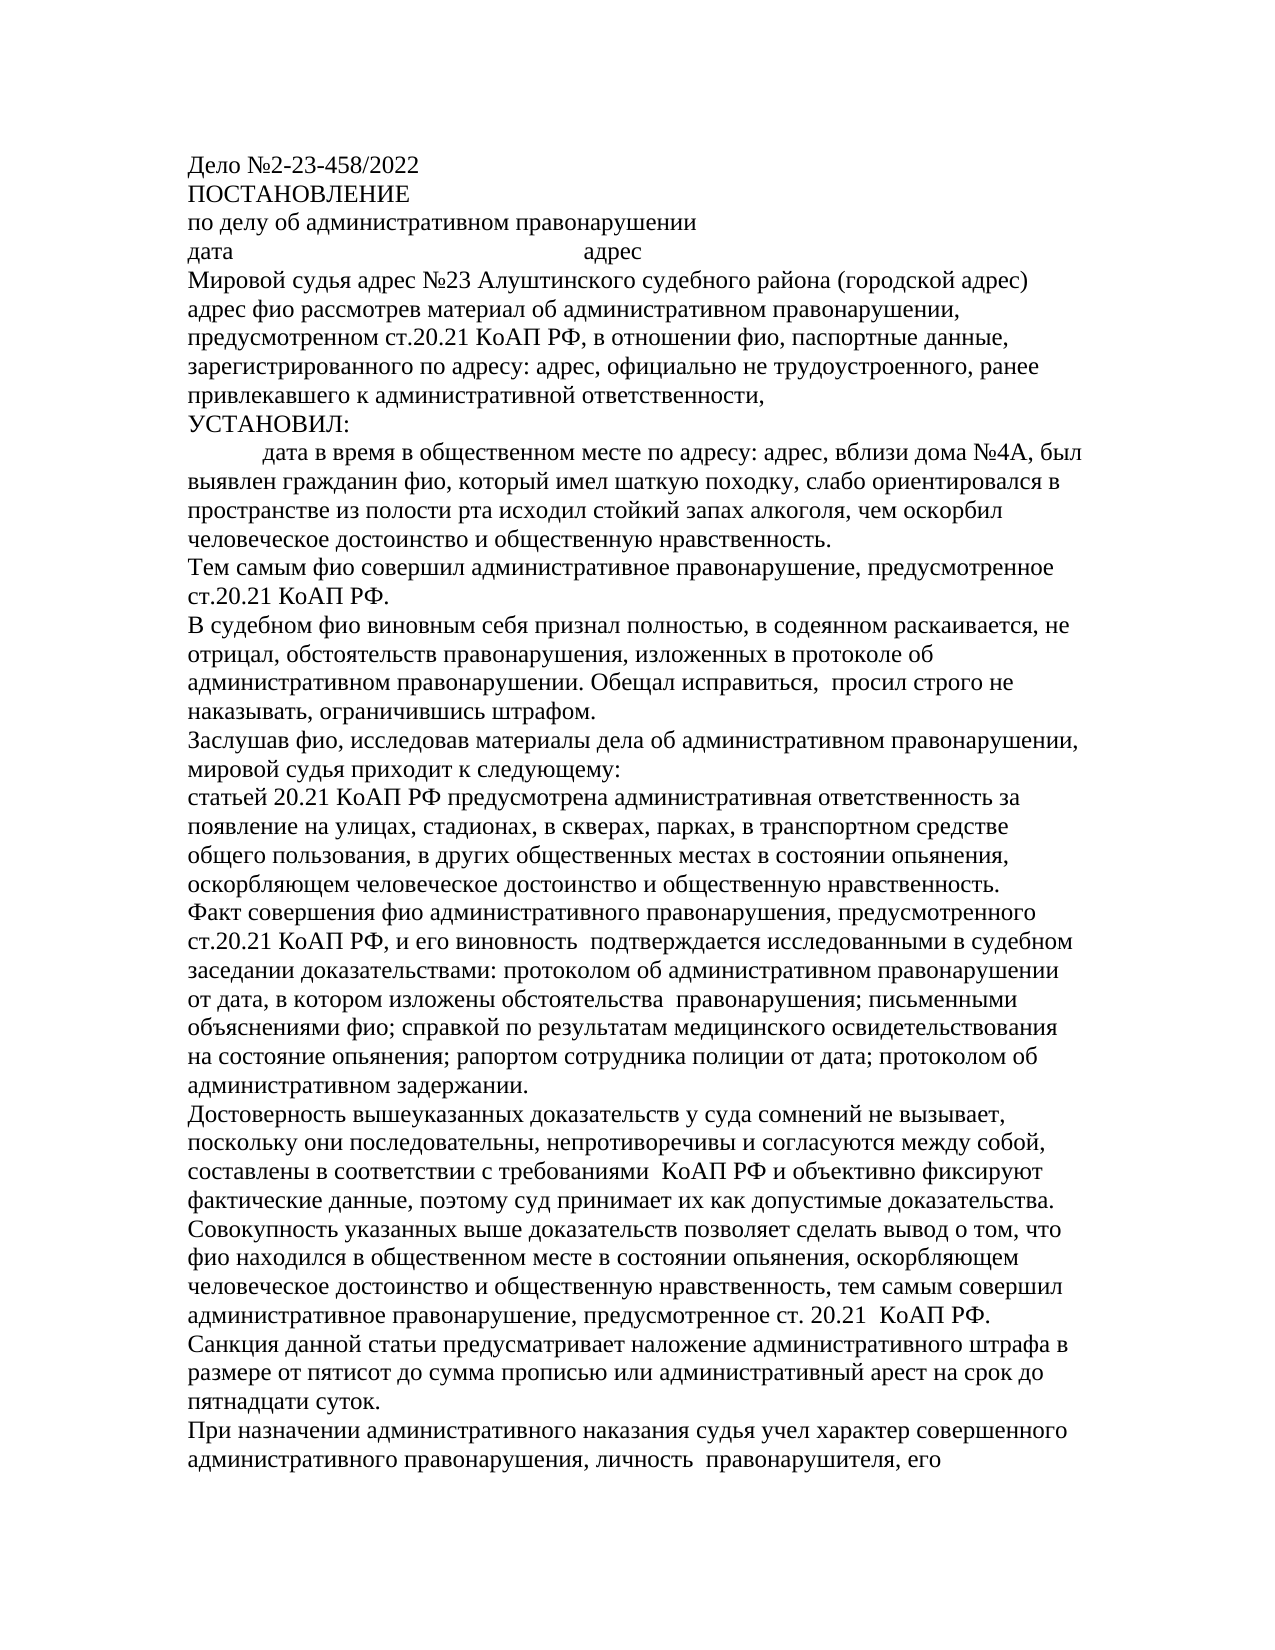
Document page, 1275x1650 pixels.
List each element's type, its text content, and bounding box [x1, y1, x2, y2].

text Мировой судья адрес №23 Алуштинского судебного района (городской адрес) адрес фио рассмотрев материал об административном правонарушении, предусмотренном ст.20.21 КоАП РФ, в отношении фио, паспортные данные, зарегистрированного по адресу: адрес, официально не трудоустроенного, ранее привлекавшего к административной ответственности, [187, 265, 1087, 409]
text Факт совершения фио административного правонарушения, предусмотренного ст.20.21 КоАП РФ, и его виновность подтверждается исследованными в судебном заседании доказательствами: протоколом об административном правонарушении от дата, в котором изложены обстоятельства правонарушения; письменными объяснениями фио; справкой по результатам медицинского освидетельствования на состояние опьянения; рапортом сотрудника полиции от дата; протоколом об административном задержании. [187, 897, 1087, 1099]
text Совокупность указанных выше доказательств позволяет сделать вывод о том, что фио находился в общественном месте в состоянии опьянения, оскорбляющем человеческое достоинство и общественную нравственность, тем самым совершил административное правонарушение, предусмотренное ст. 20.21 КоАП РФ. [187, 1214, 1087, 1329]
text УСТАНОВИЛ: [187, 409, 1087, 437]
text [187, 1415, 1087, 1472]
text статьей 20.21 КоАП РФ предусмотрена административная ответственность за появление на улицах, стадионах, в скверах, парках, в транспортном средстве общего пользования, в других общественных местах в состоянии опьянения, оскорбляющем человеческое достоинство и общественную нравственность. [187, 782, 1087, 897]
text дата в время в общественном месте по адресу: адрес, вблизи дома №4А, был выявлен гражданин фио, который имел шаткую походку, слабо ориентировался в пространстве из полости рта исходил стойкий запах алкоголя, чем оскорбил человеческое достоинство и общественную нравственность. [187, 437, 1087, 552]
text Тем самым фио совершил административное правонарушение, предусмотренное ст.20.21 КоАП РФ. [187, 552, 1087, 610]
text дата адрес [187, 236, 1087, 265]
text Заслушав фио, исследовав материалы дела об административном правонарушении, мировой судья приходит к следующему: [187, 725, 1087, 782]
text по делу об административном правонарушении [187, 207, 1087, 236]
text Дело №2-23-458/2022 [187, 150, 1087, 179]
text Санкция данной статьи предусматривает наложение административного штрафа в размере от пятисот до сумма прописью или административный арест на срок до пятнадцати суток. [187, 1329, 1087, 1415]
text В судебном фио виновным себя признал полностью, в содеянном раскаивается, не отрицал, обстоятельств правонарушения, изложенных в протоколе об административном правонарушении. Обещал исправиться, просил строго не наказывать, ограничившись штрафом. [187, 610, 1087, 725]
text Достоверность вышеуказанных доказательств у суда сомнений не вызывает, поскольку они последовательны, непротиворечивы и согласуются между собой, составлены в соответствии с требованиями КоАП РФ и объективно фиксируют фактические данные, поэтому суд принимает их как допустимые доказательства. [187, 1099, 1087, 1214]
text ПОСТАНОВЛЕНИЕ [187, 179, 1087, 207]
